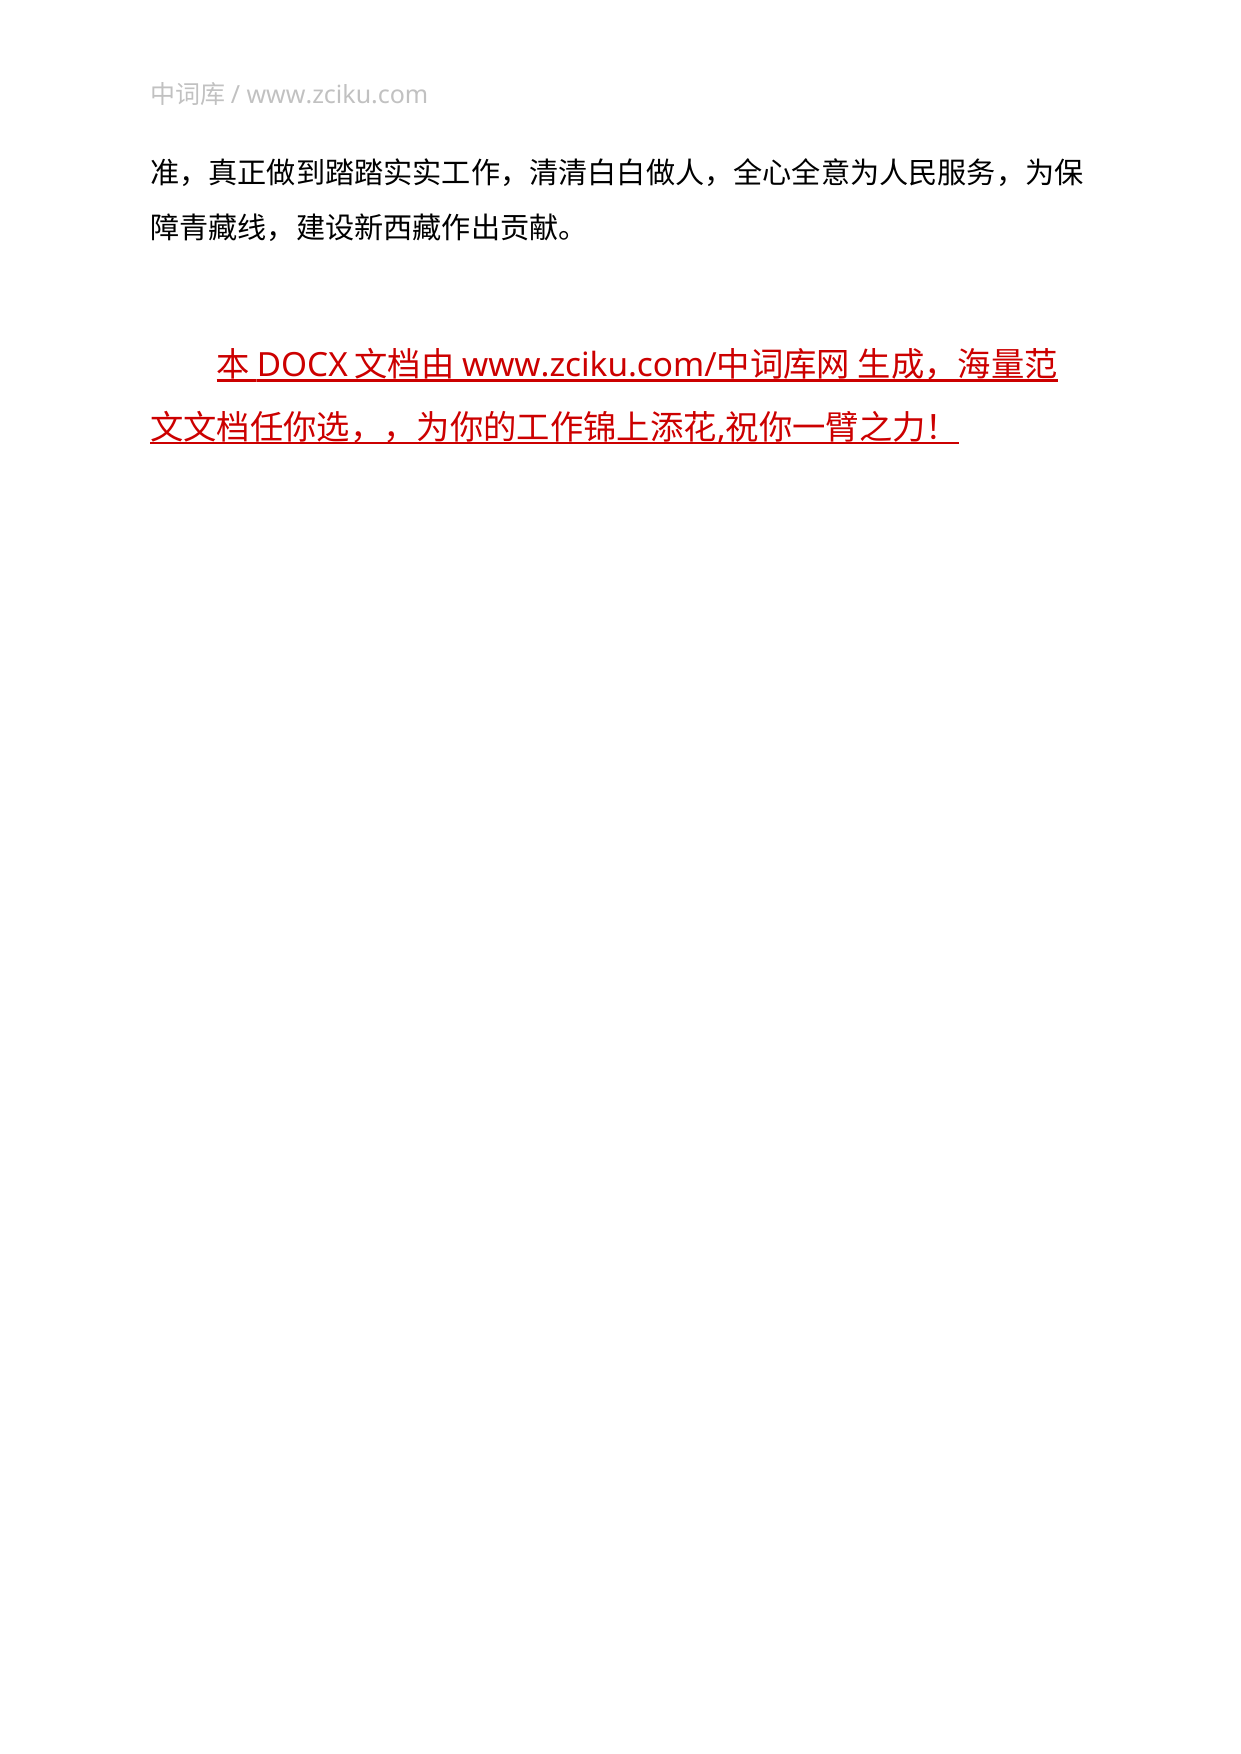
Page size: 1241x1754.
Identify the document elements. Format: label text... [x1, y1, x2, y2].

text 本DOCX文档由 www.zciku.com/中词库网 生成，海量范文文档任你选，，为你的工作锦上添花,祝你一臂之力！ [150, 338, 1090, 449]
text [150, 150, 1090, 247]
